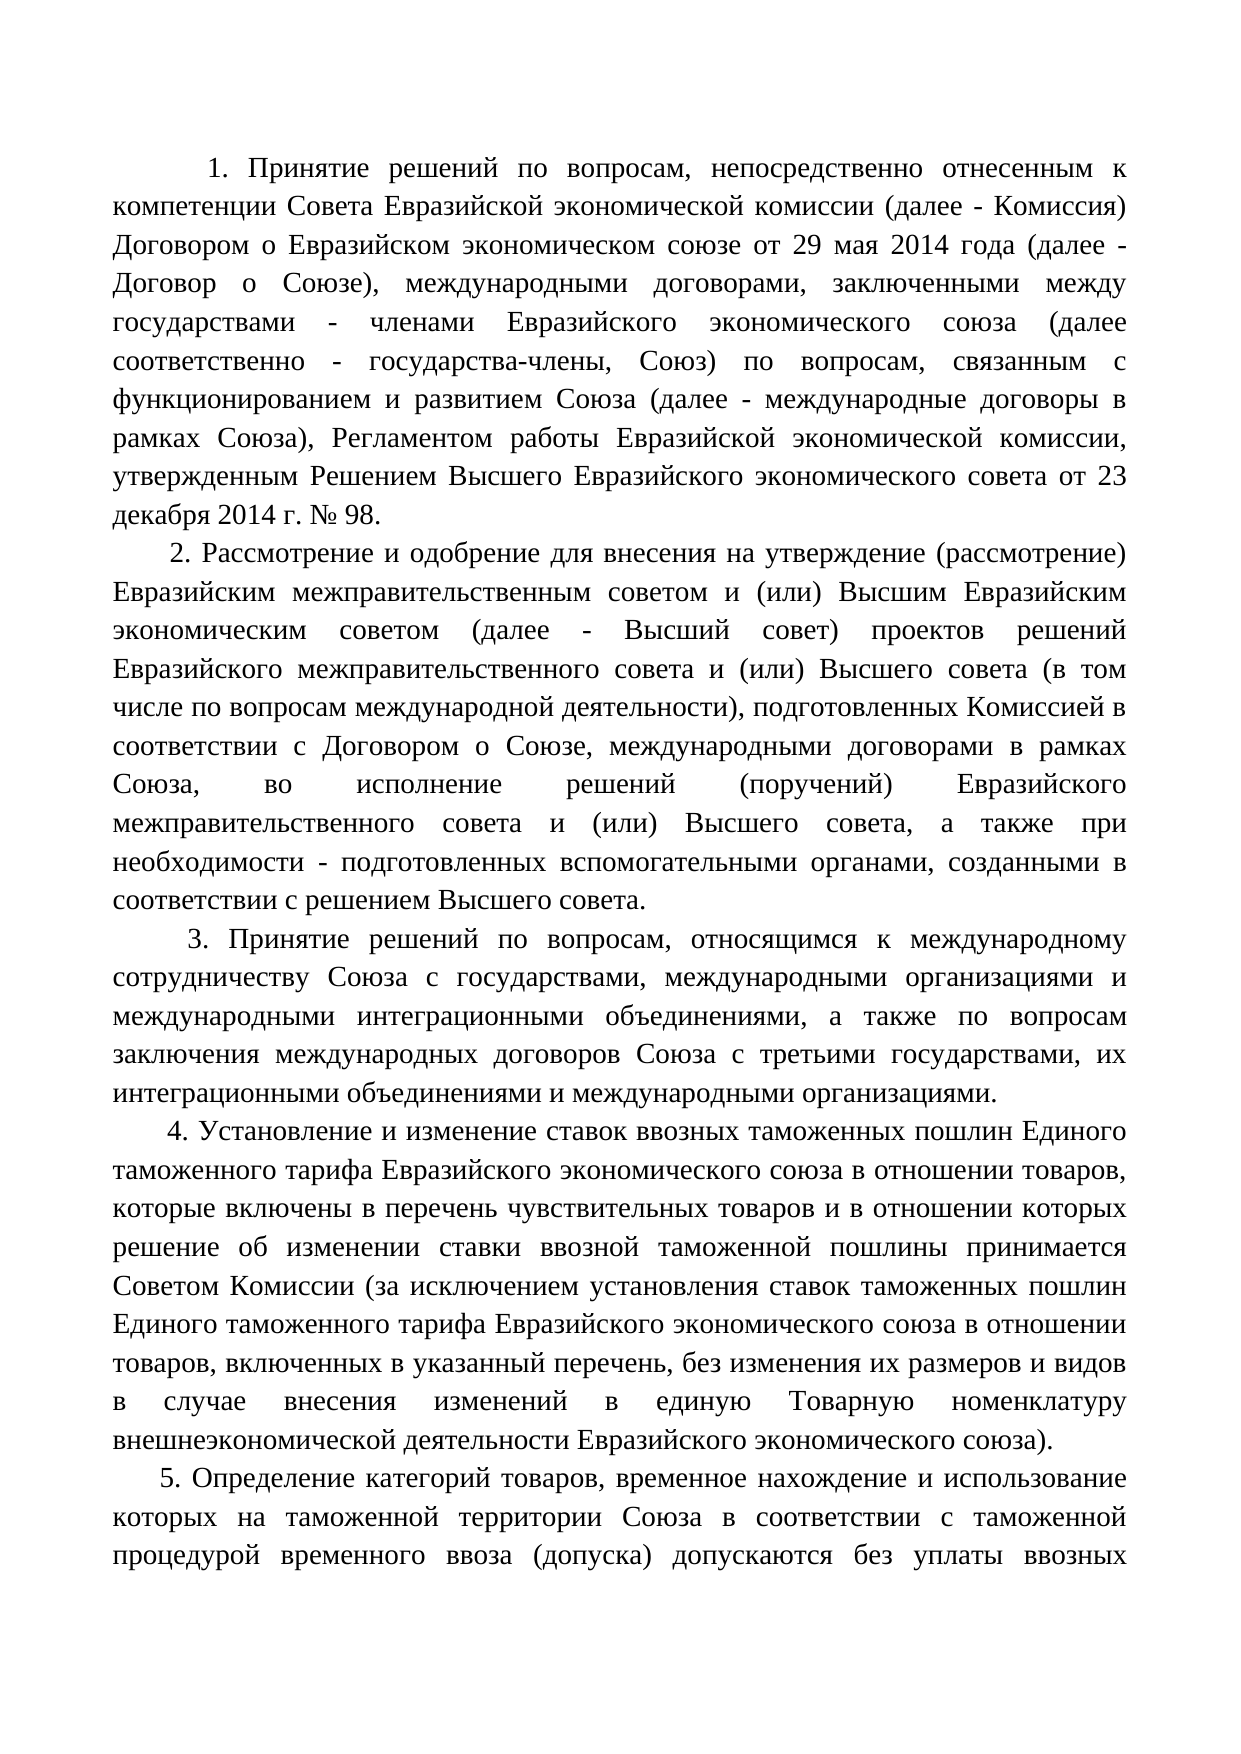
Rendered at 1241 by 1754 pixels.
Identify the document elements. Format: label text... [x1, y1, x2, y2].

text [112, 1460, 1128, 1571]
text 2. Рассмотрение и одобрение для внесения на утверждение (рассмотрение) Евразийским межправительственным советом и (или) Высшим Евразийским экономическим советом (далее - Высший совет) проектов решений Евразийского межправительственного совета и (или) Высшего совета (в том числе по вопросам международной деятельности), подготовленных Комиссией в соответствии с Договором о Союзе, международными договорами в рамках Союза, во исполнение решений (поручений) Евразийского межправительственного совета и (или) Высшего совета, а также при необходимости - подготовленных вспомогательными органами, созданными в соответствии с решением Высшего совета. [112, 535, 1128, 916]
text 4. Установление и изменение ставок ввозных таможенных пошлин Единого таможенного тарифа Евразийского экономического союза в отношении товаров, которые включены в перечень чувствительных товаров и в отношении которых решение об изменении ставки ввозной таможенной пошлины принимается Советом Комиссии (за исключением установления ставок таможенных пошлин Единого таможенного тарифа Евразийского экономического союза в отношении товаров, включенных в указанный перечень, без изменения их размеров и видов в случае внесения изменений в единую Товарную номенклатуру внешнеэкономической деятельности Евразийского экономического союза). [112, 1113, 1128, 1455]
text 3. Принятие решений по вопросам, относящимся к международному сотрудничеству Союза с государствами, международными организациями и международными интеграционными объединениями, а также по вопросам заключения международных договоров Союза с третьими государствами, их интеграционными объединениями и международными организациями. [112, 921, 1128, 1108]
text 1. Принятие решений по вопросам, непосредственно отнесенным к компетенции Совета Евразийской экономической комиссии (далее - Комиссия) Договором о Евразийском экономическом союзе от 29 мая 2014 года (далее - Договор о Союзе), международными договорами, заключенными между государствами - членами Евразийского экономического союза (далее соответственно - государства-члены, Союз) по вопросам, связанным с функционированием и развитием Союза (далее - международные договоры в рамках Союза), Регламентом работы Евразийской экономической комиссии, утвержденным Решением Высшего Евразийского экономического совета от 23 декабря 2014 г. № 98. [112, 150, 1128, 530]
